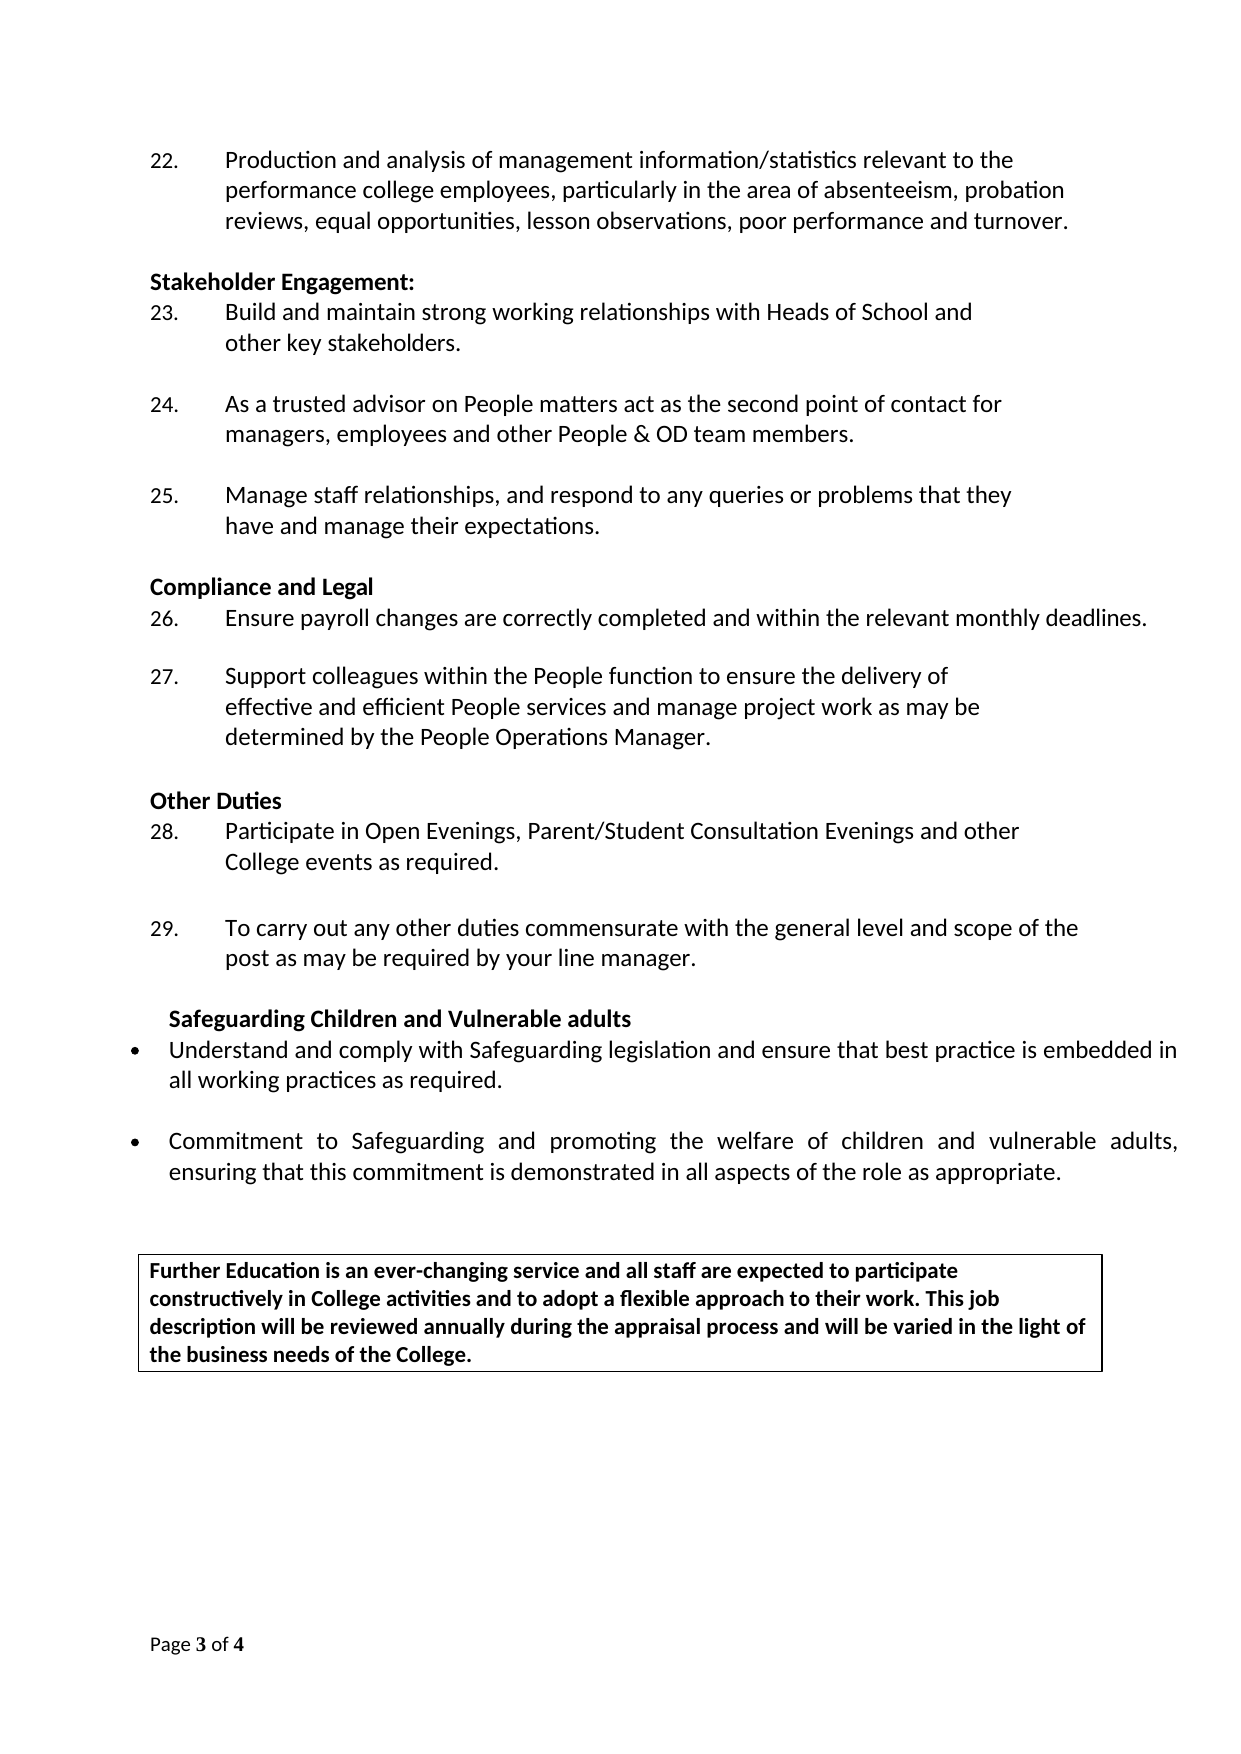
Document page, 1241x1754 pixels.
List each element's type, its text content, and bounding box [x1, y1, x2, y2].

list Build and maintain strong working relationships with Heads of School and other key stakeholders. [150, 296, 1005, 357]
list Support colleagues within the People function to ensure the delivery of effective and efficient People services and manage project work as may be determined by the People Operations Manager. [150, 660, 1040, 752]
subtitle Compliance and Legal [150, 571, 1180, 602]
list Understand and comply with Safeguarding legislation and ensure that best practice is embedded in all working practices as required. [131, 1034, 1180, 1095]
list Production and analysis of management information/statistics relevant to the performance college employees, particularly in the area of absenteeism, probation reviews, equal opportunities, lesson observations, poor performance and turnover. [150, 144, 1075, 235]
list Ensure payroll changes are correctly completed and within the relevant monthly deadlines. [150, 602, 1180, 632]
subtitle Other Duties [150, 785, 1180, 815]
subtitle Stakeholder Engagement: [150, 266, 1180, 296]
list Participate in Open Evenings, Parent/Student Consultation Evenings and other College events as required. [150, 815, 1027, 876]
list Commitment to Safeguarding and promoting the welfare of children and vulnerable adults, ensuring that this commitment is demonstrated in all aspects of the role as appropriate. [131, 1125, 1180, 1186]
list To carry out any other duties commensurate with the general level and scope of the post as may be required by your line manager. [150, 912, 1079, 973]
list As a trusted advisor on People matters act as the second point of contact for managers, employees and other People & OD team members. [150, 388, 1041, 449]
list Manage staff relationships, and respond to any queries or problems that they have and manage their expectations. [150, 480, 1038, 541]
text Safeguarding Children and Vulnerable adults [94, 1003, 1180, 1034]
